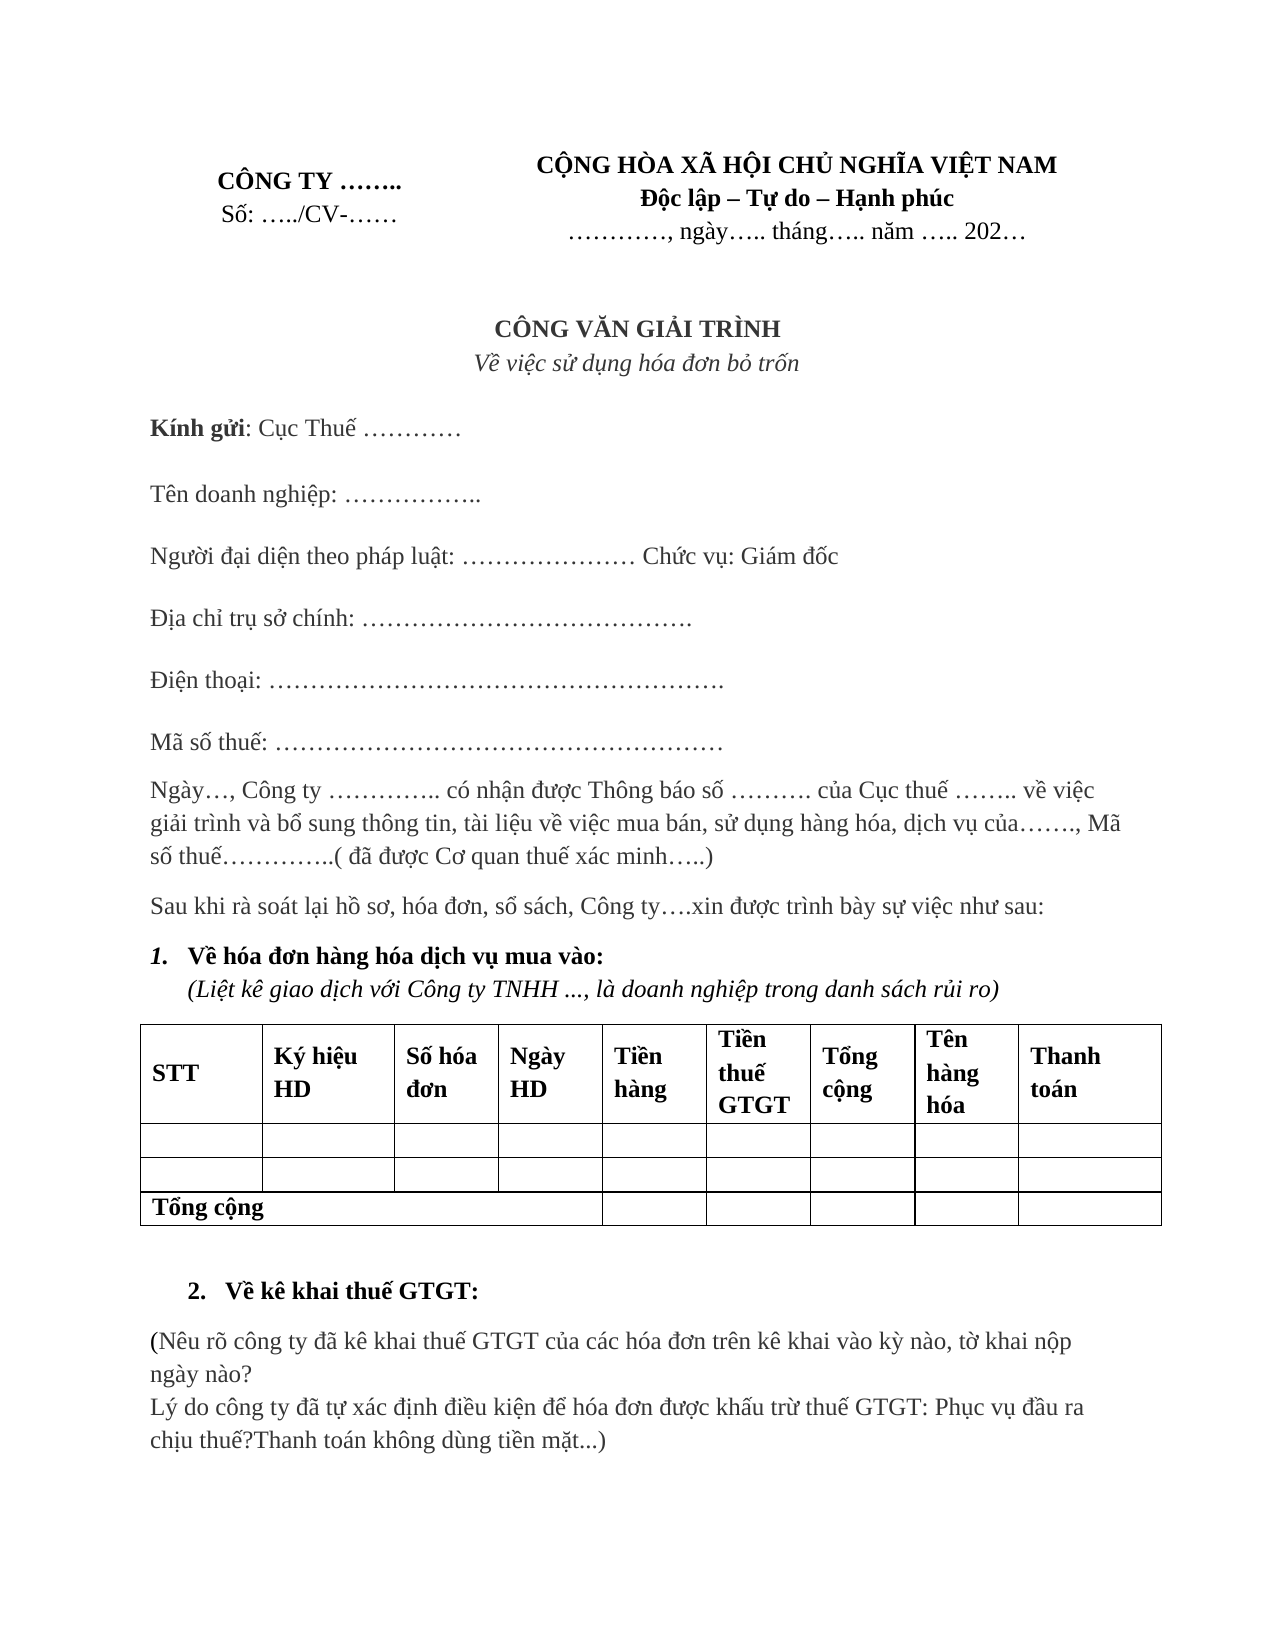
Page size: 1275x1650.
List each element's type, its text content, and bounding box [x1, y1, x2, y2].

list Về hóa đơn hàng hóa dịch vụ mua vào: (Liệt kê giao dịch với Công ty TNHH ..., là doanh nghiệp trong danh sách rủi ro) [150, 941, 1125, 1003]
text CÔNG VĂN GIẢI TRÌNH Về việc sử dụng hóa đơn bỏ trốn [150, 314, 1125, 376]
text (Nêu rõ công ty đã kê khai thuế GTGT của các hóa đơn trên kê khai vào kỳ nào, tờ khai nộp ngày nào? Lý do công ty đã tự xác định điều kiện để hóa đơn được khấu trừ thuế GTGT: Phục vụ đầu ra chịu thuế?Thanh toán không dùng tiền mặt...) [150, 1326, 1125, 1454]
table_cell [141, 1124, 262, 1157]
text Sau khi rà soát lại hồ sơ, hóa đơn, sổ sách, Công ty….xin được trình bày sự việc như sau: [150, 891, 1125, 920]
text Tên doanh nghiệp: …………….. [150, 479, 1125, 507]
table_cell [603, 1124, 706, 1157]
table_cell [1019, 1193, 1161, 1225]
table_header CỘNG HÒA XÃ HỘI CHỦ NGHĨA VIỆT NAM Độc lập – Tự do – Hạnh phúc …………, ngày….. tháng….. năm ….. 202… [469, 150, 1125, 249]
table_header Ngày HD [499, 1025, 602, 1123]
table_header Số hóa đơn [395, 1025, 498, 1123]
table_cell [707, 1193, 810, 1225]
table_header Ký hiệu HD [263, 1025, 394, 1123]
table_cell [603, 1158, 706, 1191]
table_cell [811, 1124, 914, 1157]
table_cell [916, 1193, 1018, 1225]
table_cell [395, 1158, 498, 1191]
table_header Tên hàng hóa [916, 1025, 1018, 1123]
table_cell [1019, 1124, 1161, 1157]
table_cell [603, 1193, 706, 1225]
table_cell [263, 1158, 394, 1191]
list Về kê khai thuế GTGT: [187, 1276, 1125, 1305]
table_cell Tổng cộng [141, 1193, 602, 1225]
table_header Thanh toán [1019, 1025, 1161, 1123]
text Ngày…, Công ty ………….. có nhận được Thông báo số ………. của Cục thuế …….. về việc giải trình và bổ sung thông tin, tài liệu về việc mua bán, sử dụng hàng hóa, dịch vụ của……., Mã số thuế…………..( đã được Cơ quan thuế xác minh…..) [150, 775, 1125, 870]
table_cell [916, 1124, 1018, 1157]
text Địa chỉ trụ sở chính: …………………………………. [150, 603, 1125, 632]
table_header Tiền hàng [603, 1025, 706, 1123]
table_cell [499, 1158, 602, 1191]
table_cell [707, 1124, 810, 1157]
table_cell [141, 1158, 262, 1191]
text Người đại diện theo pháp luật: ………………… Chức vụ: Giám đốc [150, 541, 1125, 569]
table_header Tiền thuế GTGT [707, 1025, 810, 1123]
table_header Tổng cộng [811, 1025, 914, 1123]
table_cell [707, 1158, 810, 1191]
table_header CÔNG TY …….. Số: …../CV-…… [150, 150, 469, 249]
text Kính gửi: Cục Thuế ………… [150, 413, 1125, 442]
text Điện thoại: ………………………………………………. [150, 665, 1125, 694]
table_header STT [141, 1025, 262, 1123]
table_cell [811, 1158, 914, 1191]
table_cell [811, 1193, 914, 1225]
text Mã số thuế: ……………………………………………… [150, 727, 1125, 756]
table_cell [916, 1158, 1018, 1191]
table_cell [263, 1124, 394, 1157]
table_cell [1019, 1158, 1161, 1191]
table_cell [499, 1124, 602, 1157]
table_cell [395, 1124, 498, 1157]
